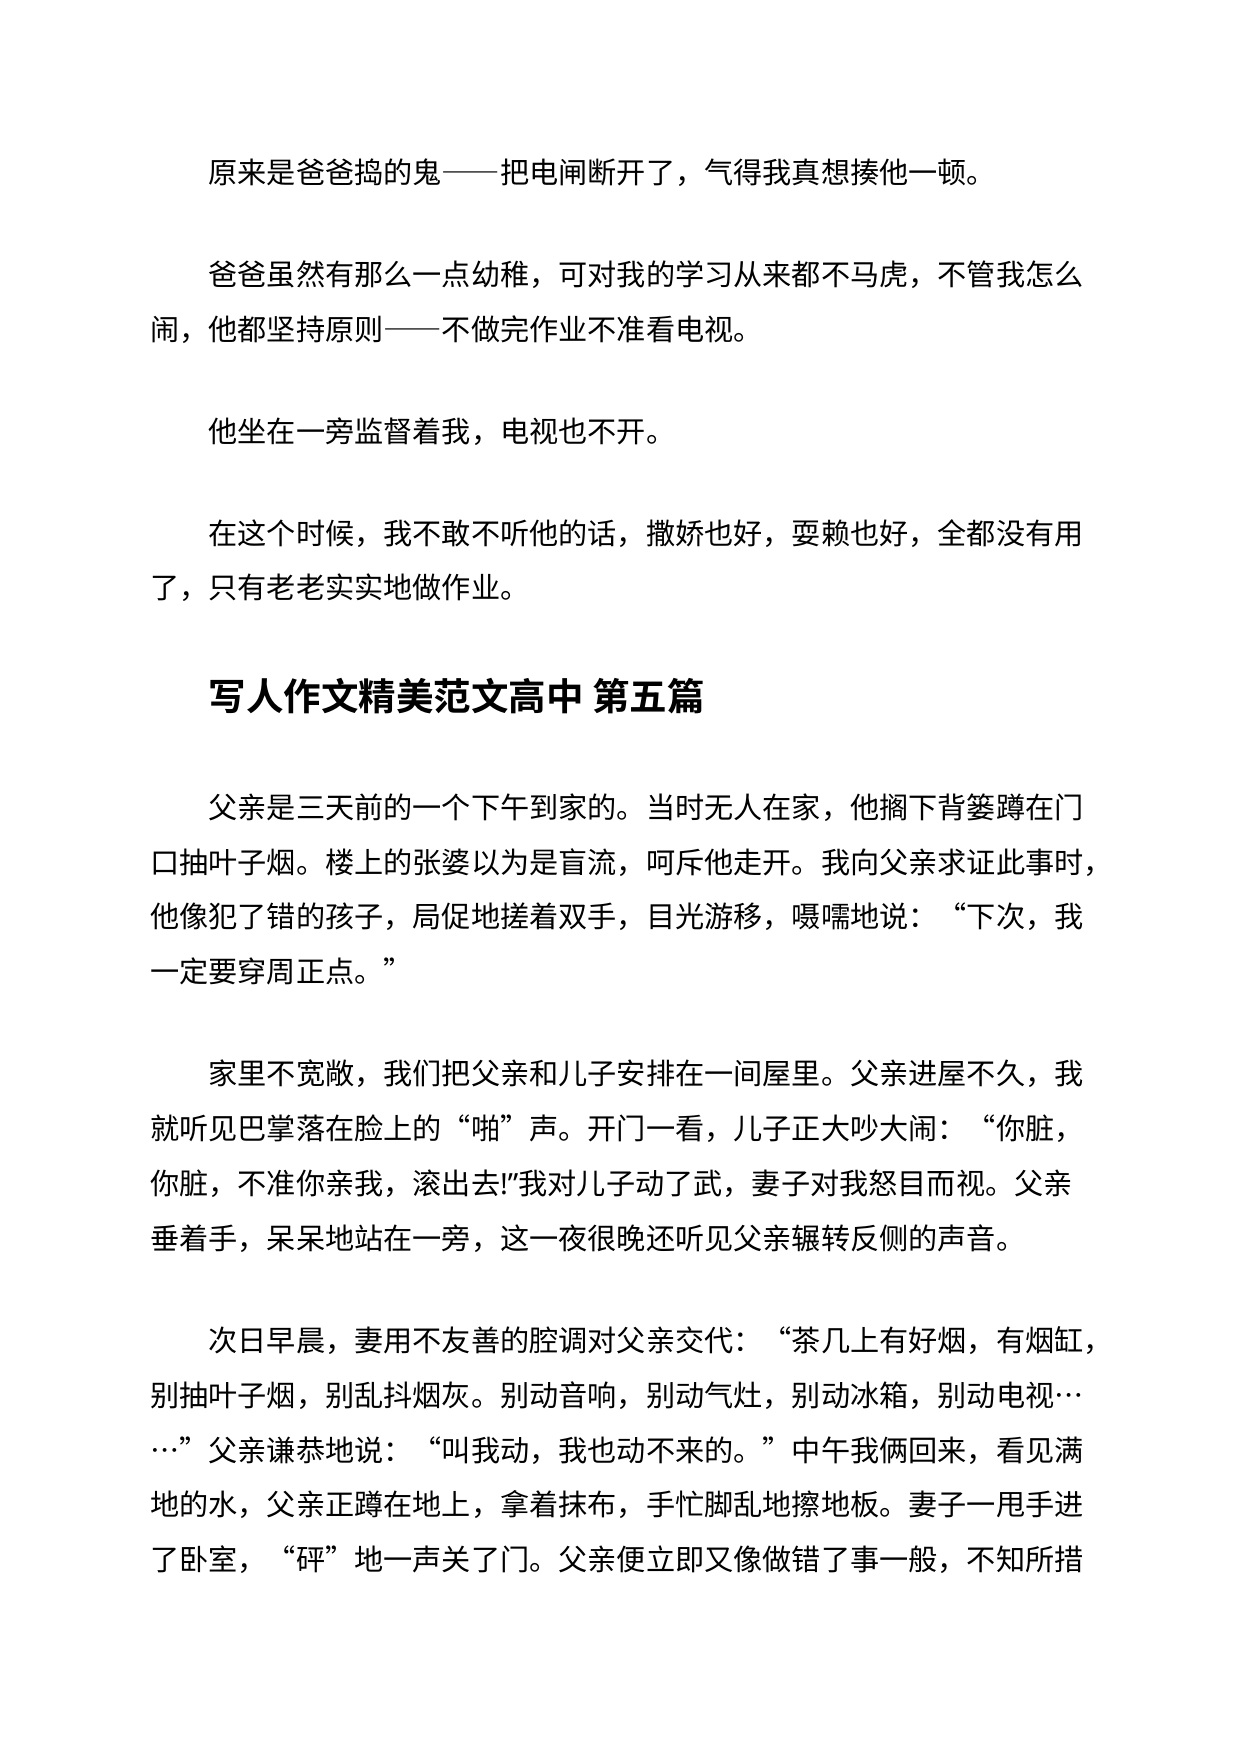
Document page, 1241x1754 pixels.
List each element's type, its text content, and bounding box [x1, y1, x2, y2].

text 他坐在一旁监督着我，电视也不开。 [150, 408, 1090, 451]
text 家里不宽敞，我们把父亲和儿子安排在一间屋里。父亲进屋不久，我就听见巴掌落在脸上的“啪”声。开门一看，儿子正大吵大闹：“你脏，你脏，不准你亲我，滚出去!”我对儿子动了武，妻子对我怒目而视。父亲垂着手，呆呆地站在一旁，这一夜很晚还听见父亲辗转反侧的声音。 [150, 1051, 1090, 1258]
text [150, 1317, 1090, 1579]
text 父亲是三天前的一个下午到家的。当时无人在家，他搁下背篓蹲在门口抽叶子烟。楼上的张婆以为是盲流，呵斥他走开。我向父亲求证此事时，他像犯了错的孩子，局促地搓着双手，目光游移，嗫嚅地说：“下次，我一定要穿周正点。” [150, 784, 1090, 991]
text 在这个时候，我不敢不听他的话，撒娇也好，耍赖也好，全都没有用了，只有老老实实地做作业。 [150, 510, 1090, 607]
text 原来是爸爸捣的鬼——把电闸断开了，气得我真想揍他一顿。 [150, 150, 1090, 192]
text 爸爸虽然有那么一点幼稚，可对我的学习从来都不马虎，不管我怎么闹，他都坚持原则——不做完作业不准看电视。 [150, 252, 1090, 349]
text 写人作文精美范文高中 第五篇 [150, 667, 1090, 721]
